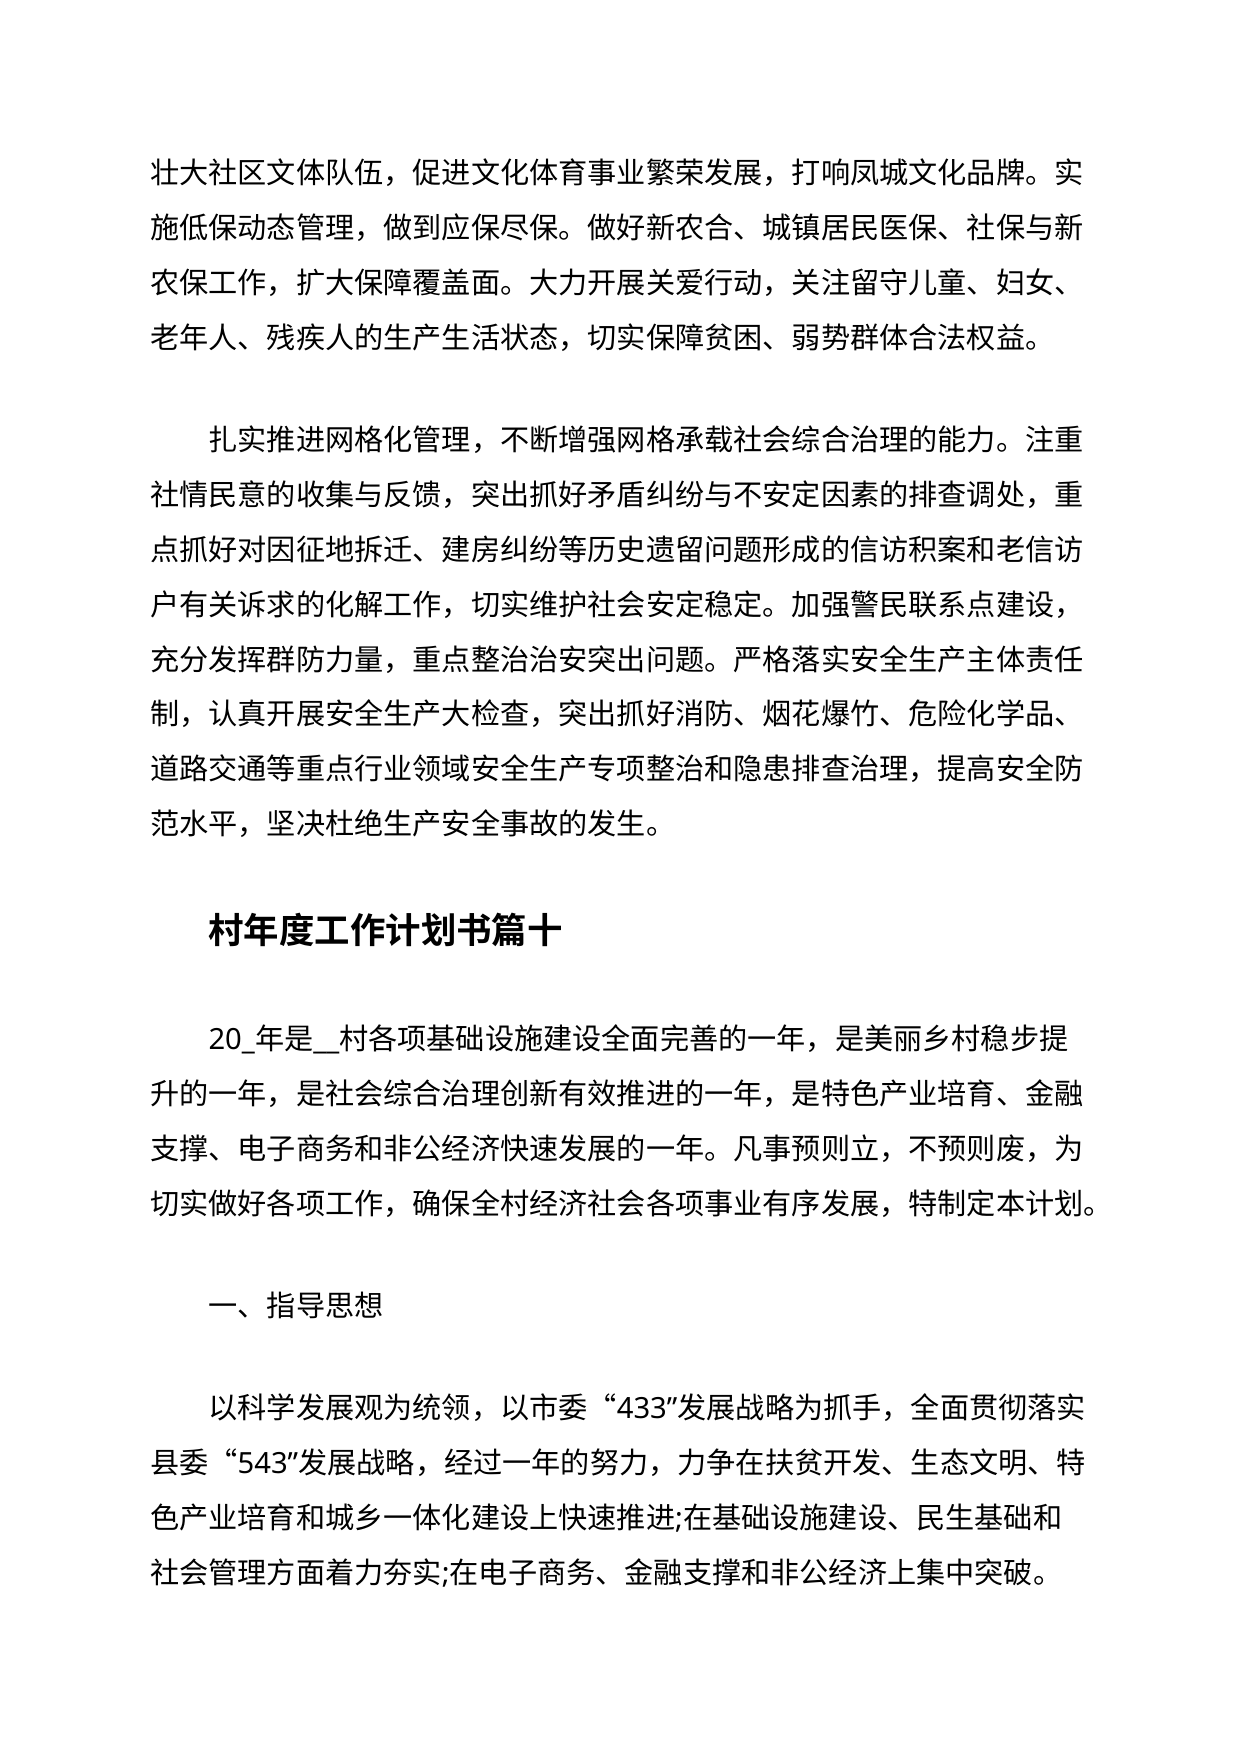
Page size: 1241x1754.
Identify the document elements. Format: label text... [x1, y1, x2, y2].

text 扎实推进网格化管理，不断增强网格承载社会综合治理的能力。注重社情民意的收集与反馈，突出抓好矛盾纠纷与不安定因素的排查调处，重点抓好对因征地拆迁、建房纠纷等历史遗留问题形成的信访积案和老信访户有关诉求的化解工作，切实维护社会安定稳定。加强警民联系点建设，充分发挥群防力量，重点整治治安突出问题。严格落实安全生产主体责任制，认真开展安全生产大检查，突出抓好消防、烟花爆竹、危险化学品、道路交通等重点行业领域安全生产专项整治和隐患排查治理，提高安全防范水平，坚决杜绝生产安全事故的发生。 [150, 416, 1090, 843]
text 村年度工作计划书篇十 [150, 902, 1090, 954]
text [150, 150, 1090, 357]
text 以科学发展观为统领，以市委“433”发展战略为抓手，全面贯彻落实县委“543”发展战略，经过一年的努力，力争在扶贫开发、生态文明、特色产业培育和城乡一体化建设上快速推进;在基础设施建设、民生基础和社会管理方面着力夯实;在电子商务、金融支撑和非公经济上集中突破。 [150, 1384, 1090, 1592]
text 20_年是__村各项基础设施建设全面完善的一年，是美丽乡村稳步提升的一年，是社会综合治理创新有效推进的一年，是特色产业培育、金融支撑、电子商务和非公经济快速发展的一年。凡事预则立，不预则废，为切实做好各项工作，确保全村经济社会各项事业有序发展，特制定本计划。 [150, 1016, 1090, 1223]
text 一、指导思想 [150, 1282, 1090, 1325]
